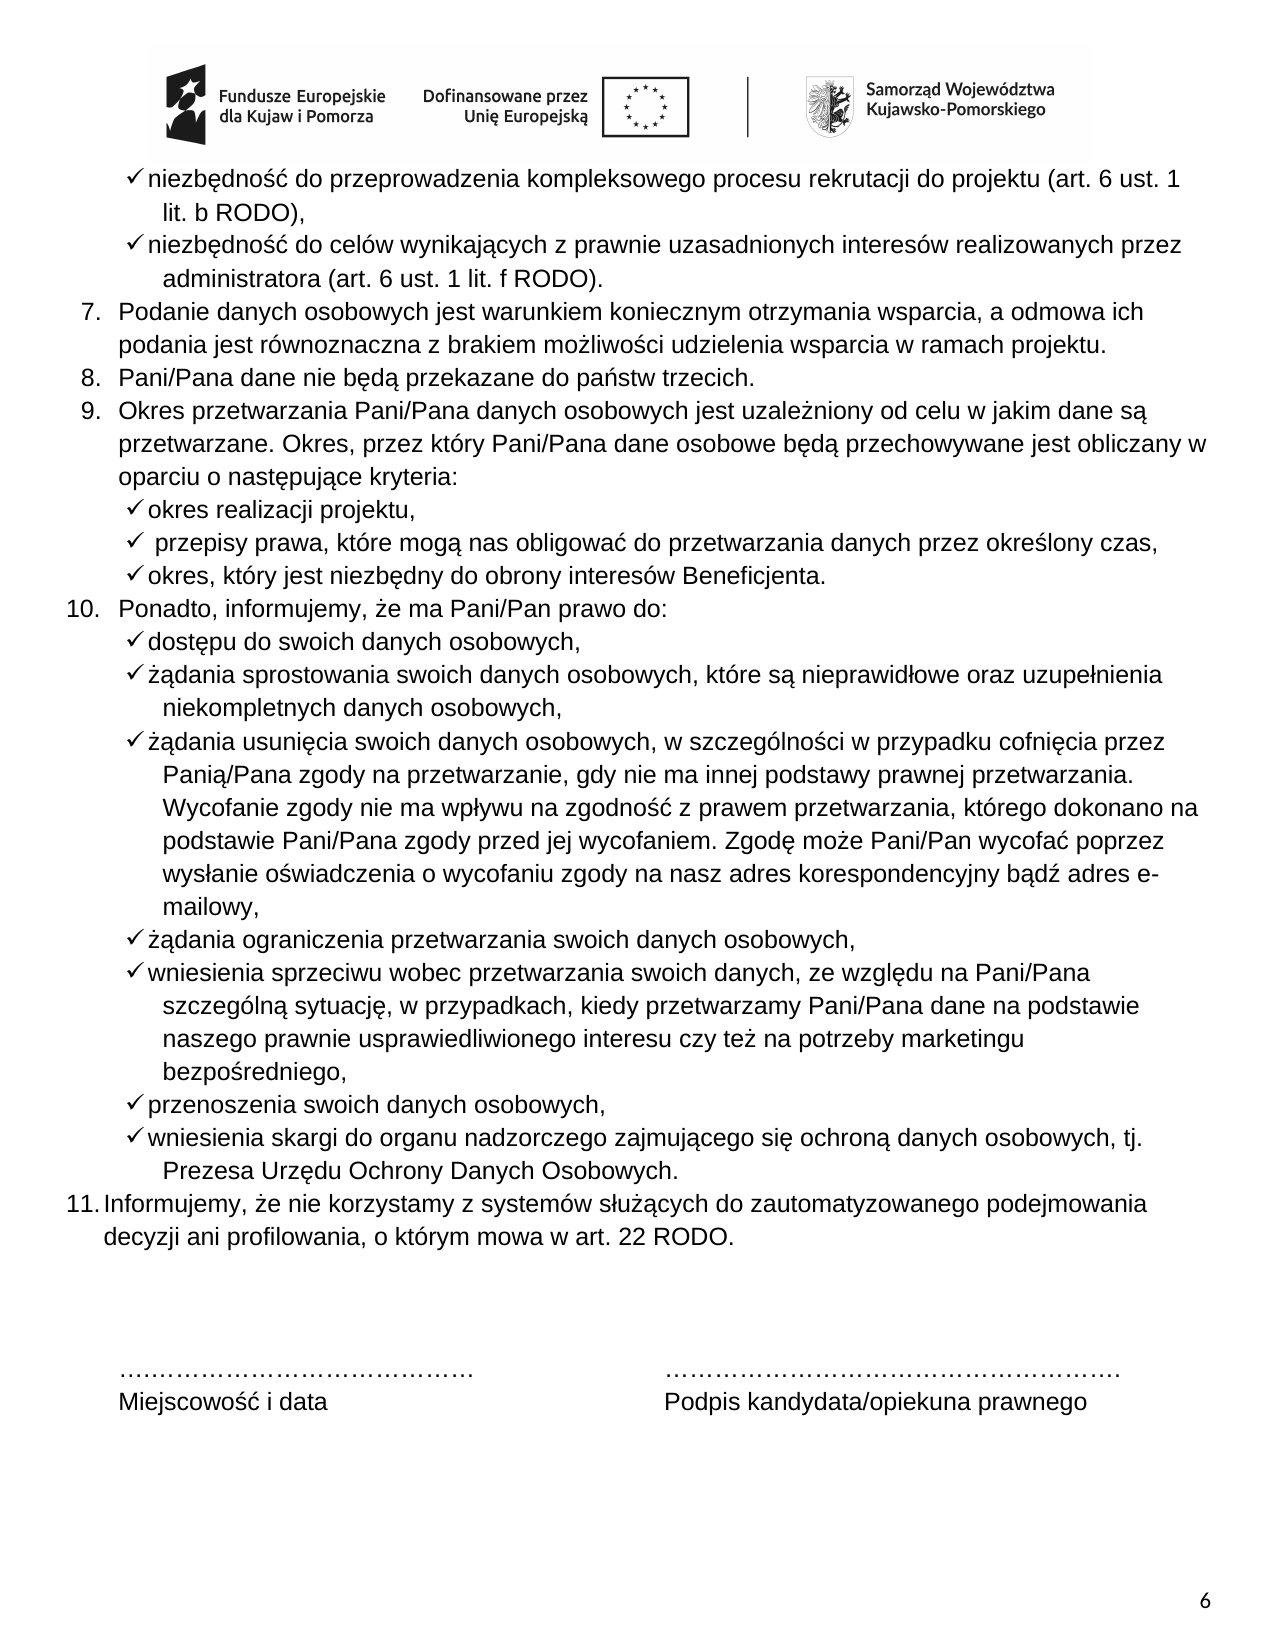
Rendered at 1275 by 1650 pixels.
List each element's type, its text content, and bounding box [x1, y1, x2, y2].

list okres, który jest niezbędny do obrony interesów Beneficjenta. [125, 561, 1211, 590]
list dostępu do swoich danych osobowych, [125, 627, 1211, 656]
list wniesienia skargi do organu nadzorczego zajmującego się ochroną danych osobowych, tj. Prezesa Urzędu Ochrony Danych Osobowych. [125, 1123, 1211, 1185]
list Okres przetwarzania Pani/Pana danych osobowych jest uzależniony od celu w jakim dane są przetwarzane. Okres, przez który Pani/Pana dane osobowe będą przechowywane jest obliczany w oparciu o następujące kryteria: [81, 396, 1211, 491]
list żądania usunięcia swoich danych osobowych, w szczególności w przypadku cofnięcia przez Panią/Pana zgody na przetwarzanie, gdy nie ma innej podstawy prawnej przetwarzania. Wycofanie zgody nie ma wpływu na zgodność z prawem przetwarzania, którego dokonano na podstawie Pani/Pana zgody przed jej wycofaniem. Zgodę może Pani/Pan wycofać poprzez wysłanie oświadczenia o wycofaniu zgody na nasz adres korespondencyjny bądź adres e-mailowy, [125, 726, 1211, 920]
list Informujemy, że nie korzystamy z systemów służących do zautomatyzowanego podejmowania decyzji ani profilowania, o którym mowa w art. 22 RODO. [66, 1189, 1211, 1251]
list wniesienia sprzeciwu wobec przetwarzania swoich danych, ze względu na Pani/Pana szczególną sytuację, w przypadkach, kiedy przetwarzamy Pani/Pana dane na podstawie naszego prawnie usprawiedliwionego interesu czy też na potrzeby marketingu bezpośredniego, [125, 958, 1211, 1086]
list Pani/Pana dane nie będą przekazane do państw trzecich. [81, 363, 1211, 391]
picture [147, 44, 1093, 165]
list niezbędność do celów wynikających z prawnie uzasadnionych interesów realizowanych przez administratora (art. 6 ust. 1 lit. f RODO). [125, 231, 1211, 292]
list okres realizacji projektu, [125, 495, 1211, 524]
list niezbędność do przeprowadzenia kompleksowego procesu rekrutacji do projektu (art. 6 ust. 1 lit. b RODO), [125, 164, 1211, 226]
list Ponadto, informujemy, że ma Pani/Pan prawo do: [66, 594, 1211, 623]
list przenoszenia swoich danych osobowych, [125, 1090, 1211, 1119]
list przepisy prawa, które mogą nas obligować do przetwarzania danych przez określony czas, [125, 528, 1211, 557]
list ….………………………………… ………………………………………………. Miejscowość i data Podpis kandydata/opiekuna prawnego [118, 1321, 1211, 1416]
list Podanie danych osobowych jest warunkiem koniecznym otrzymania wsparcia, a odmowa ich podania jest równoznaczna z brakiem możliwości udzielenia wsparcia w ramach projektu. [81, 297, 1211, 358]
list żądania sprostowania swoich danych osobowych, które są nieprawidłowe oraz uzupełnienia niekompletnych danych osobowych, [125, 660, 1211, 722]
list żądania ograniczenia przetwarzania swoich danych osobowych, [125, 925, 1211, 953]
